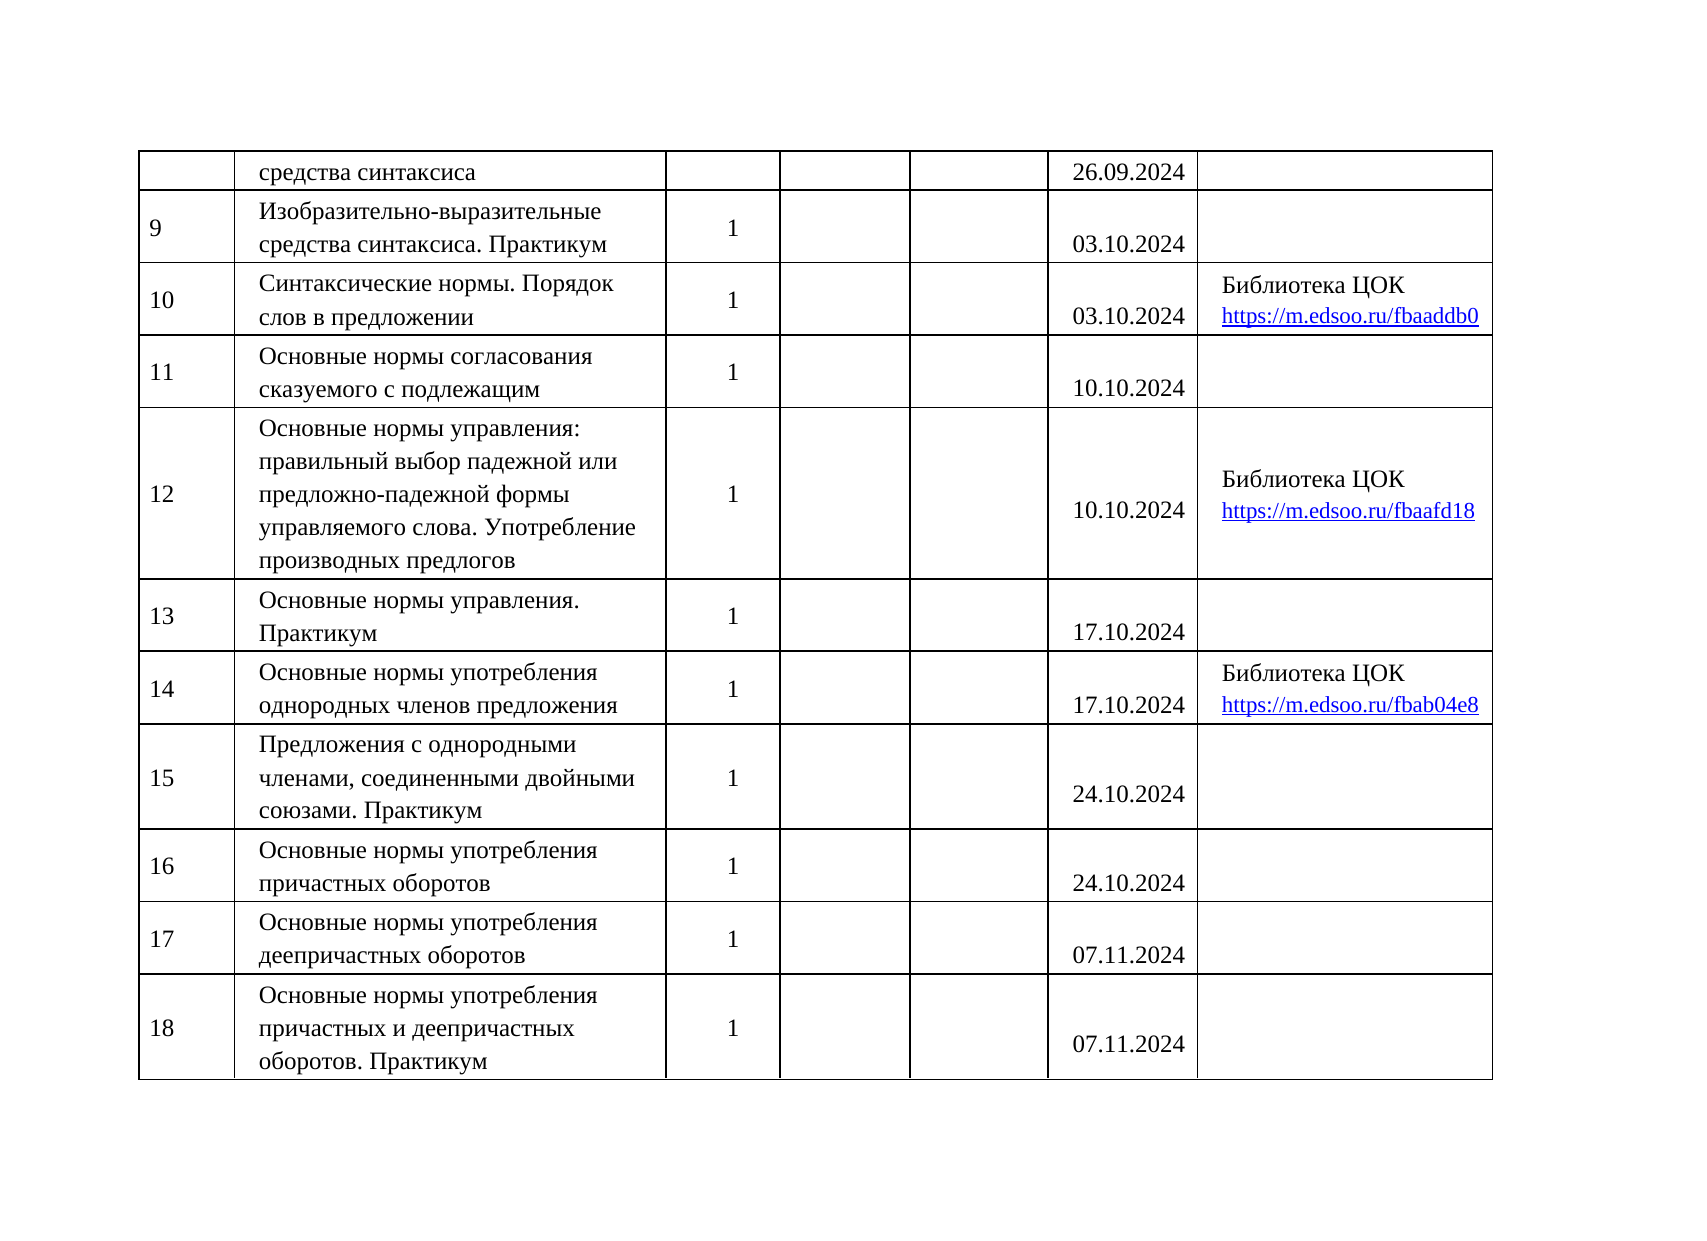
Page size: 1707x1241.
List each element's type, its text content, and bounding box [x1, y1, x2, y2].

table_cell 07.11.2024 [1049, 902, 1197, 973]
table_cell 8 [140, 152, 234, 189]
table_cell Предложения с однородными членами, соединенными двойными союзами. Практикум [235, 725, 665, 828]
table_cell [781, 191, 909, 262]
table_cell 17.10.2024 [1049, 580, 1197, 650]
table_cell Основные нормы употребления деепричастных оборотов [235, 902, 665, 973]
table_cell [781, 830, 909, 901]
table_cell 1 [667, 652, 779, 723]
table_cell Библиотека ЦОК https://m.edsoo.ru/fbab04e8 [1198, 652, 1492, 723]
table_cell [1198, 336, 1492, 407]
table_cell [781, 336, 909, 407]
table_cell 10 [140, 263, 234, 334]
table_cell [911, 191, 1047, 262]
table_cell 15 [140, 725, 234, 828]
table_cell 11 [140, 336, 234, 407]
table_cell [911, 152, 1047, 189]
table_cell [911, 725, 1047, 828]
table_cell [1198, 580, 1492, 650]
table_cell [911, 580, 1047, 650]
table_cell 1 [667, 725, 779, 828]
table_cell 18 [140, 975, 234, 1078]
table_cell 17 [140, 902, 234, 973]
table_cell 1 [667, 580, 779, 650]
table_cell 10.10.2024 [1049, 336, 1197, 407]
table_cell 10.10.2024 [1049, 408, 1197, 578]
table_cell [911, 975, 1047, 1078]
table_cell 1 [667, 902, 779, 973]
table_cell [1198, 191, 1492, 262]
table_cell 1 [667, 263, 779, 334]
table_cell 9 [140, 191, 234, 262]
table_cell Основные нормы употребления причастных и деепричастных оборотов. Практикум [235, 975, 665, 1078]
table_cell 1 [667, 830, 779, 901]
table_cell 16 [140, 830, 234, 901]
table_cell [911, 336, 1047, 407]
table_cell Основные нормы употребления причастных оборотов [235, 830, 665, 901]
table_cell 13 [140, 580, 234, 650]
table_cell 14 [140, 652, 234, 723]
table_cell Основные нормы управления: правильный выбор падежной или предложно-падежной формы управляемого слова. Употребление производных предлогов [235, 408, 665, 578]
table_cell [911, 408, 1047, 578]
table_cell 24.10.2024 [1049, 830, 1197, 901]
table_cell 1 [667, 336, 779, 407]
table_cell [911, 830, 1047, 901]
table_cell [1198, 152, 1492, 189]
table_cell Основные нормы употребления однородных членов предложения [235, 652, 665, 723]
table_cell [781, 580, 909, 650]
table_cell [1198, 725, 1492, 828]
table_cell [781, 263, 909, 334]
table_cell Изобразительно-выразительные средства синтаксиса. Практикум [235, 191, 665, 262]
table_cell 03.10.2024 [1049, 191, 1197, 262]
table_cell Основные нормы управления. Практикум [235, 580, 665, 650]
table_cell 1 [667, 152, 779, 189]
table_cell [781, 902, 909, 973]
table_cell [1198, 830, 1492, 901]
table_cell [781, 652, 909, 723]
table_cell Библиотека ЦОК https://m.edsoo.ru/fbaafd18 [1198, 408, 1492, 578]
table_cell [911, 263, 1047, 334]
table_cell Синтаксические нормы. Порядок слов в предложении [235, 263, 665, 334]
table_cell [781, 152, 909, 189]
table_cell 1 [667, 191, 779, 262]
table_cell 12 [140, 408, 234, 578]
table_cell 17.10.2024 [1049, 652, 1197, 723]
table_cell 26.09.2024 [1049, 152, 1197, 189]
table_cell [235, 152, 665, 189]
table_cell [1198, 902, 1492, 973]
table_cell [911, 902, 1047, 973]
table_cell [781, 725, 909, 828]
table_cell 1 [667, 975, 779, 1078]
table_cell [911, 652, 1047, 723]
table_cell [781, 975, 909, 1078]
table_cell [781, 408, 909, 578]
table_cell Библиотека ЦОК https://m.edsoo.ru/fbaaddb0 [1198, 263, 1492, 334]
table_cell 24.10.2024 [1049, 725, 1197, 828]
table_cell 03.10.2024 [1049, 263, 1197, 334]
table_cell 07.11.2024 [1049, 975, 1197, 1078]
table_cell Основные нормы согласования сказуемого с подлежащим [235, 336, 665, 407]
table_cell 1 [667, 408, 779, 578]
table_cell [1198, 975, 1492, 1078]
